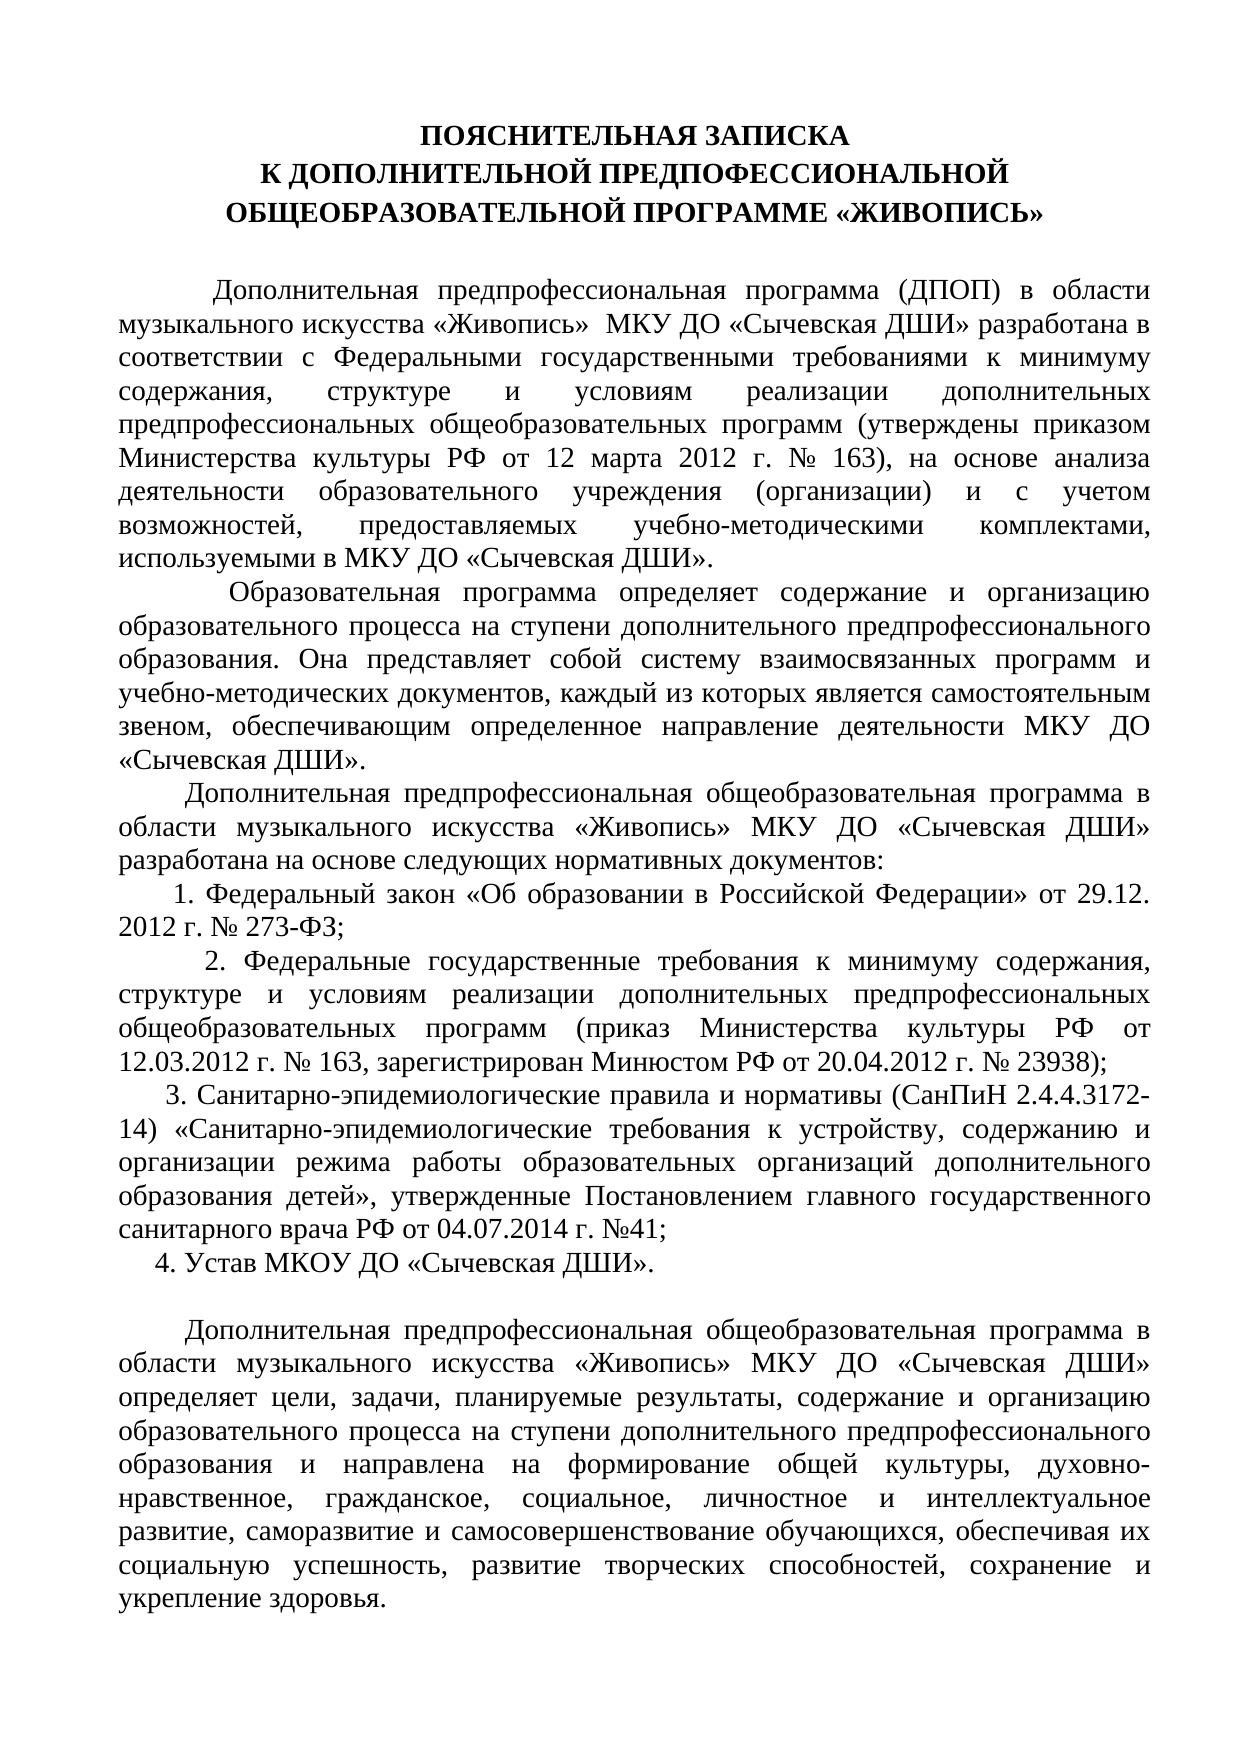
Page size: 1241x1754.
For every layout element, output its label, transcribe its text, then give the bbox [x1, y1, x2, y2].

text К ДОПОЛНИТЕЛЬНОЙ ПРЕДПОФЕССИОНАЛЬНОЙ [118, 157, 1152, 190]
text Образовательная программа определяет содержание и организацию образовательного процесса на ступени дополнительного предпрофессионального образования. Она представляет собой систему взаимосвязанных программ и учебно-методических документов, каждый из которых является самостоятельным звеном, обеспечивающим определенное направление деятельности МКУ ДО «Сычевская ДШИ». [118, 574, 1152, 775]
text 4. Устав МКОУ ДО «Сычевская ДШИ». [118, 1245, 1152, 1278]
text Дополнительная предпрофессиональная программа (ДПОП) в области музыкального искусства «Живопись» МКУ ДО «Сычевская ДШИ» разработана в соответствии с Федеральными государственными требованиями к минимуму содержания, структуре и условиям реализации дополнительных предпрофессиональных общеобразовательных программ (утверждены приказом Министерства культуры РФ от 12 марта 2012 г. № 163), на основе анализа деятельности образовательного учреждения (организации) и с учетом возможностей, предоставляемых учебно-методическими комплектами, используемыми в МКУ ДО «Сычевская ДШИ». [118, 272, 1152, 574]
text Дополнительная предпрофессиональная общеобразовательная программа в области музыкального искусства «Живопись» МКУ ДО «Сычевская ДШИ» разработана на основе следующих нормативных документов: [118, 775, 1152, 876]
text ОБЩЕОБРАЗОВАТЕЛЬНОЙ ПРОГРАММЕ «ЖИВОПИСЬ» [118, 195, 1152, 229]
text 2. Федеральные государственные требования к минимуму содержания, структуре и условиям реализации дополнительных предпрофессиональных общеобразовательных программ (приказ Министерства культуры РФ от 12.03.2012 г. № 163, зарегистрирован Минюстом РФ от 20.04.2012 г. № 23938); [118, 943, 1152, 1077]
text 3. Санитарно-эпидемиологические правила и нормативы (СанПиН 2.4.4.3172-14) «Санитарно-эпидемиологические требования к устройству, содержанию и организации режима работы образовательных организаций дополнительного образования детей», утвержденные Постановлением главного государственного санитарного врача РФ от 04.07.2014 г. №41; [118, 1077, 1152, 1245]
text ПОЯСНИТЕЛЬНАЯ ЗАПИСКА [118, 118, 1152, 152]
text Дополнительная предпрофессиональная общеобразовательная программа в области музыкального искусства «Живопись» МКУ ДО «Сычевская ДШИ» определяет цели, задачи, планируемые результаты, содержание и организацию образовательного процесса на ступени дополнительного предпрофессионального образования и направлена на формирование общей культуры, духовно-нравственное, гражданское, социальное, личностное и интеллектуальное развитие, саморазвитие и самосовершенствование обучающихся, обеспечивая их социальную успешность, развитие творческих способностей, сохранение и укрепление здоровья. [118, 1312, 1152, 1614]
text 1. Федеральный закон «Об образовании в Российской Федерации» от 29.12. 2012 г. № 273-ФЗ; [118, 876, 1152, 943]
